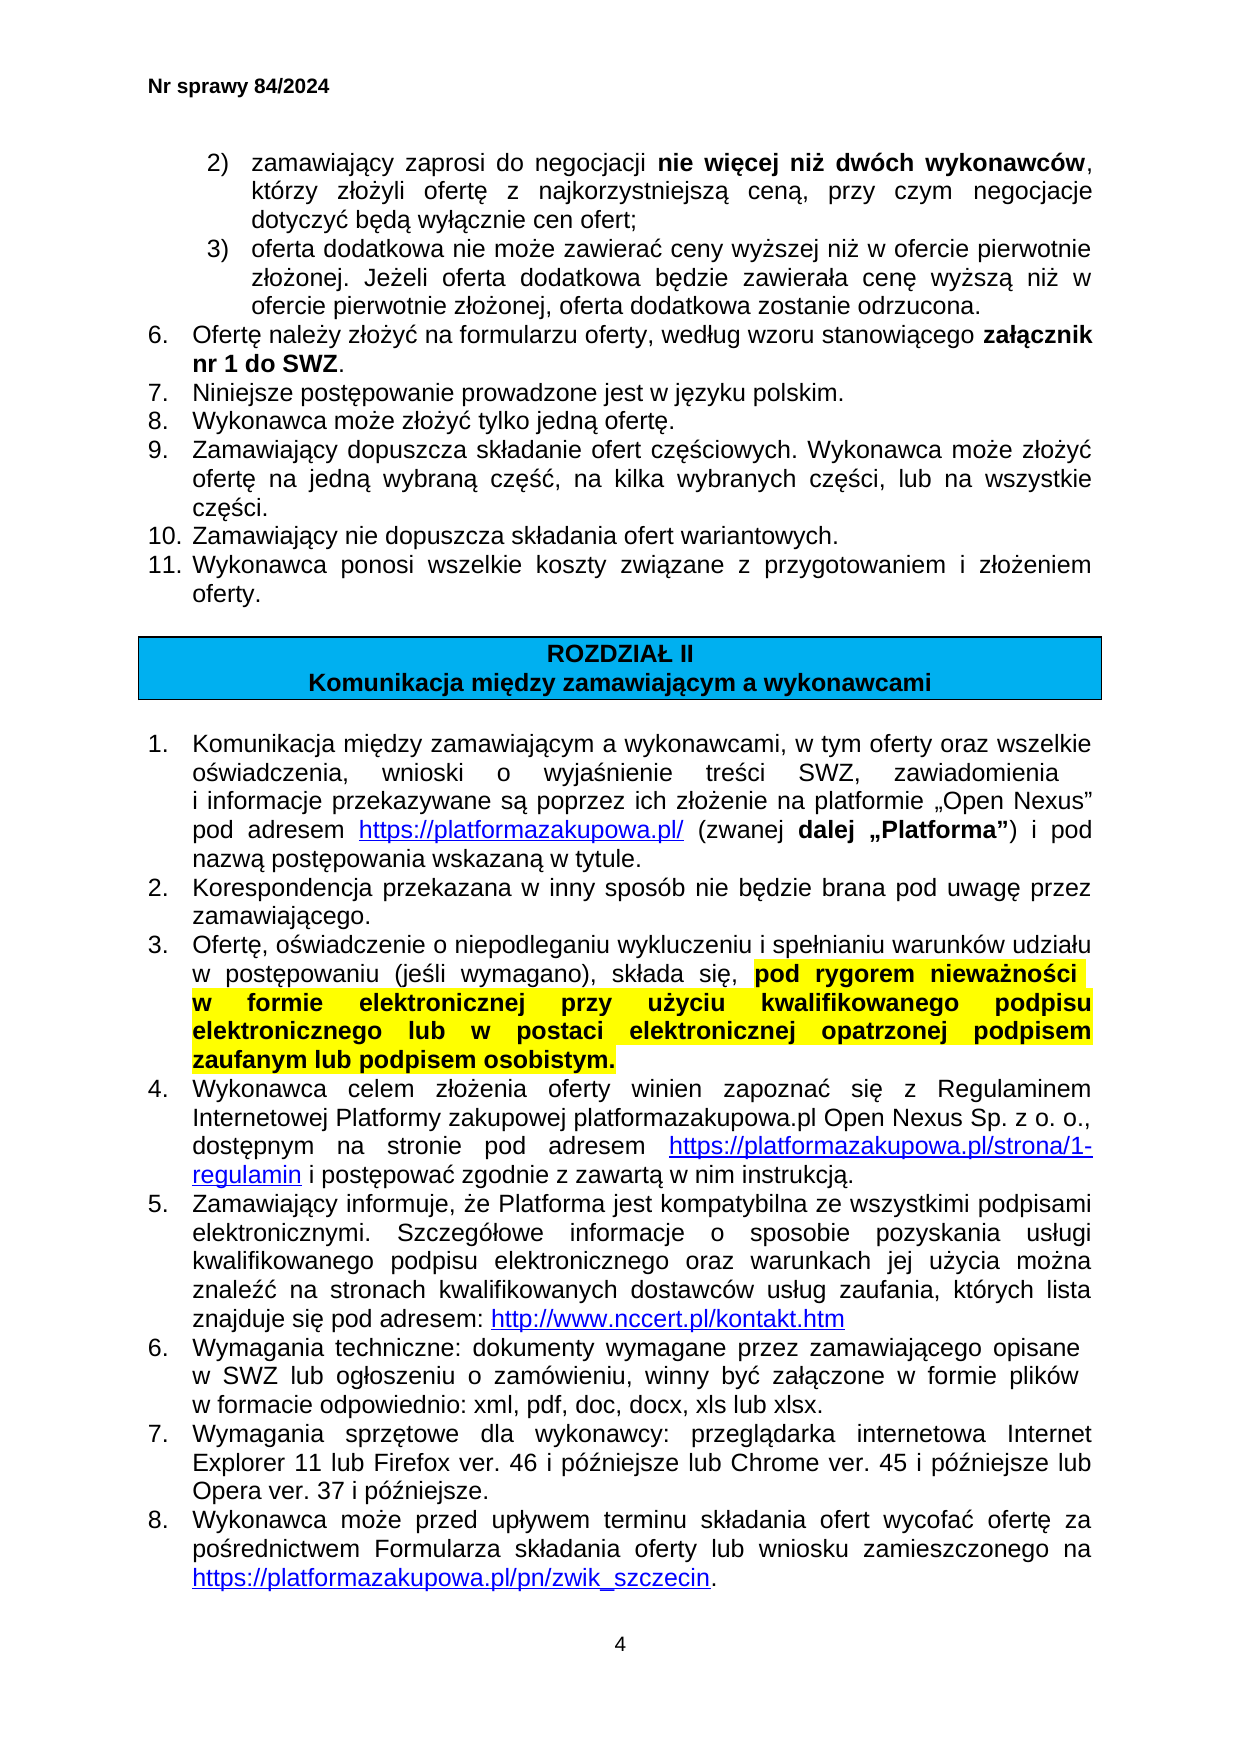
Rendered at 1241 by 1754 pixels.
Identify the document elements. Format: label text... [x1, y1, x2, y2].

list Wykonawca ponosi wszelkie koszty związane z przygotowaniem i złożeniem oferty. [148, 550, 1093, 608]
list Wymagania sprzętowe dla wykonawcy: przeglądarka internetowa Internet Explorer 11 lub Firefox ver. 46 i późniejsze lub Chrome ver. 45 i późniejsze lub Opera ver. 37 i późniejsze. [148, 1419, 1093, 1505]
list Ofertę, oświadczenie o niepodleganiu wykluczeniu i spełnianiu warunków udziału w postępowaniu (jeśli wymagano), składa się, pod rygorem nieważności w formie elektronicznej przy użyciu kwalifikowanego podpisu elektronicznego lub w postaci elektronicznej opatrzonej podpisem zaufanym lub podpisem osobistym. [148, 930, 1093, 1074]
list Wykonawca może przed upływem terminu składania ofert wycofać ofertę za pośrednictwem Formularza składania oferty lub wniosku zamieszczonego na https://platformazakupowa.pl/pn/zwik_szczecin. [148, 1505, 1093, 1591]
list Korespondencja przekazana w inny sposób nie będzie brana pod uwagę przez zamawiającego. [148, 873, 1093, 930]
list Niniejsze postępowanie prowadzone jest w języku polskim. [148, 378, 1093, 406]
list Zamawiający informuje, że Platforma jest kompatybilna ze wszystkimi podpisami elektronicznymi. Szczegółowe informacje o sposobie pozyskania usługi kwalifikowanego podpisu elektronicznego oraz warunkach jej użycia można znaleźć na stronach kwalifikowanych dostawców usług zaufania, których lista znajduje się pod adresem: http://www.nccert.pl/kontakt.htm [148, 1189, 1093, 1333]
list Zamawiający nie dopuszcza składania ofert wariantowych. [148, 521, 1093, 550]
list zamawiający zaprosi do negocjacji nie więcej niż dwóch wykonawców, którzy złożyli ofertę z najkorzystniejszą ceną, przy czym negocjacje dotyczyć będą wyłącznie cen ofert; [207, 148, 1093, 234]
list Wymagania techniczne: dokumenty wymagane przez zamawiającego opisane w SWZ lub ogłoszeniu o zamówieniu, winny być załączone w formie plików w formacie odpowiednio: xml, pdf, doc, docx, xls lub xlsx. [148, 1333, 1093, 1419]
list Wykonawca celem złożenia oferty winien zapoznać się z Regulaminem Internetowej Platformy zakupowej platformazakupowa.pl Open Nexus Sp. z o. o., dostępnym na stronie pod adresem https://platformazakupowa.pl/strona/1-regulamin i postępować zgodnie z zawartą w nim instrukcją. [148, 1074, 1093, 1189]
subtitle Komunikacja między zamawiającym a wykonawcami [139, 665, 1101, 699]
list Wykonawca może złożyć tylko jedną ofertę. [148, 406, 1093, 435]
subtitle ROZDZIAŁ II [139, 638, 1101, 665]
list Ofertę należy złożyć na formularzu oferty, według wzoru stanowiącego załącznik nr 1 do SWZ. [148, 320, 1093, 378]
list oferta dodatkowa nie może zawierać ceny wyższej niż w ofercie pierwotnie złożonej. Jeżeli oferta dodatkowa będzie zawierała cenę wyższą niż w ofercie pierwotnie złożonej, oferta dodatkowa zostanie odrzucona. [207, 234, 1093, 320]
list Zamawiający dopuszcza składanie ofert częściowych. Wykonawca może złożyć ofertę na jedną wybraną część, na kilka wybranych części, lub na wszystkie części. [148, 435, 1093, 521]
list Komunikacja między zamawiającym a wykonawcami, w tym oferty oraz wszelkie oświadczenia, wnioski o wyjaśnienie treści SWZ, zawiadomienia i informacje przekazywane są poprzez ich złożenie na platformie „Open Nexus” pod adresem https://platformazakupowa.pl/ (zwanej dalej „Platforma”) i pod nazwą postępowania wskazaną w tytule. [148, 729, 1093, 873]
